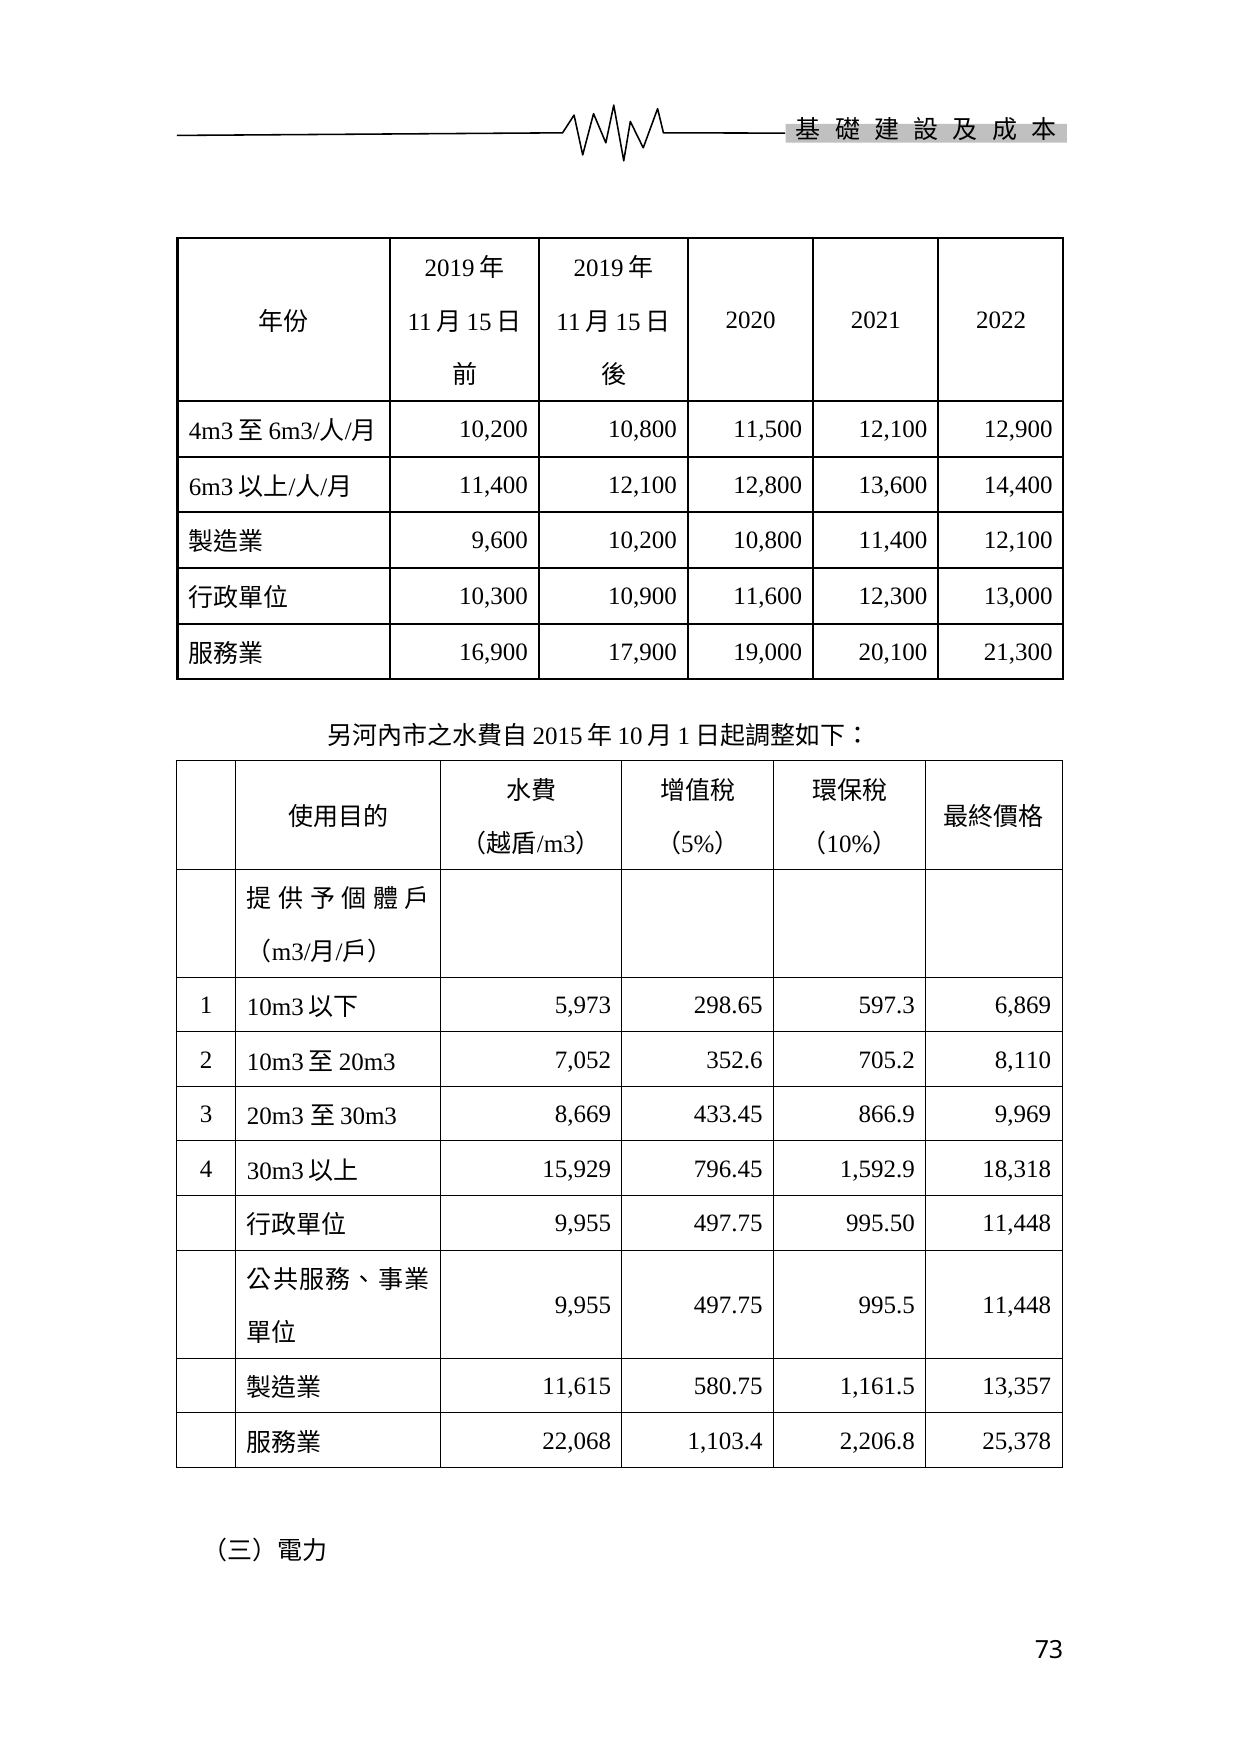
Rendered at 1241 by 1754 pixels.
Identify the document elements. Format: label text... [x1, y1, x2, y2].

table_cell 12,100 [939, 513, 1062, 567]
table_header 2021 [814, 239, 937, 400]
table_cell 7,052 [441, 1032, 621, 1086]
table_cell 15,929 [441, 1141, 621, 1195]
table_cell 服務業 [236, 1413, 440, 1467]
table_cell 30m3以上 [236, 1141, 440, 1195]
table_cell 1,592.9 [774, 1141, 925, 1195]
table_cell 20,100 [814, 625, 937, 678]
table_cell 17,900 [540, 625, 687, 678]
text （三）電力 [202, 1521, 1063, 1575]
table_header 最終價格 [926, 761, 1062, 868]
table_cell 11,448 [926, 1196, 1062, 1249]
table_cell 19,000 [689, 625, 812, 678]
table_cell 18,318 [926, 1141, 1062, 1195]
table_cell 995.5 [774, 1251, 925, 1358]
table_cell [177, 1413, 235, 1467]
table_cell 10,300 [391, 569, 538, 622]
table_cell [441, 870, 621, 977]
table_cell 12,900 [939, 402, 1062, 456]
table_cell 20m3 至30m3 [236, 1087, 440, 1140]
table_cell 公共服務、事業單位 [236, 1251, 440, 1358]
table_cell 6m3以上/人/月 [179, 458, 389, 511]
table_cell 11,615 [441, 1359, 621, 1412]
table_cell 2,206.8 [774, 1413, 925, 1467]
table_header 2022 [939, 239, 1062, 400]
table_cell [177, 870, 235, 977]
table_cell 製造業 [236, 1359, 440, 1412]
table_cell 1 [177, 978, 235, 1031]
table_cell 12,800 [689, 458, 812, 511]
table_cell 11,600 [689, 569, 812, 622]
table_cell [926, 870, 1062, 977]
table_cell 12,100 [814, 402, 937, 456]
table_cell 服務業 [179, 625, 389, 678]
table_cell 9,955 [441, 1251, 621, 1358]
table_cell 2 [177, 1032, 235, 1086]
table_cell 22,068 [441, 1413, 621, 1467]
table_cell 10m3至20m3 [236, 1032, 440, 1086]
table_cell 11,400 [814, 513, 937, 567]
table_header 環保稅（10%） [774, 761, 925, 868]
table_cell 8,110 [926, 1032, 1062, 1086]
table_cell 10,800 [540, 402, 687, 456]
table_cell 8,669 [441, 1087, 621, 1140]
table_cell 25,378 [926, 1413, 1062, 1467]
table_cell [177, 1359, 235, 1412]
table_cell 597.3 [774, 978, 925, 1031]
table_cell 497.75 [622, 1251, 773, 1358]
table_cell 705.2 [774, 1032, 925, 1086]
table_cell 10m3以下 [236, 978, 440, 1031]
table_cell 10,200 [391, 402, 538, 456]
table_cell 13,000 [939, 569, 1062, 622]
table_cell 796.45 [622, 1141, 773, 1195]
table_cell 10,900 [540, 569, 687, 622]
table_cell 298.65 [622, 978, 773, 1031]
table_cell 行政單位 [179, 569, 389, 622]
text 另河內市之水費自2015年10月1日起調整如下： [277, 707, 1063, 760]
table_cell 4 [177, 1141, 235, 1195]
table_cell 9,600 [391, 513, 538, 567]
table_cell 6,869 [926, 978, 1062, 1031]
table_header 2019年 11月15日前 [391, 239, 538, 400]
table_cell 行政單位 [236, 1196, 440, 1249]
table_cell 11,400 [391, 458, 538, 511]
table_cell [622, 870, 773, 977]
table_header 使用目的 [236, 761, 440, 868]
table_cell 製造業 [179, 513, 389, 567]
table_header 增值稅（5%） [622, 761, 773, 868]
table_header 年份 [179, 239, 389, 400]
table_cell [177, 1251, 235, 1358]
table_cell 4m3至6m3/人/月 [179, 402, 389, 456]
table_cell 11,500 [689, 402, 812, 456]
table_cell 5,973 [441, 978, 621, 1031]
table_cell 13,600 [814, 458, 937, 511]
table_cell 14,400 [939, 458, 1062, 511]
table_cell 10,200 [540, 513, 687, 567]
table_header 2019年 11月15日後 [540, 239, 687, 400]
table_cell 21,300 [939, 625, 1062, 678]
table_cell 12,100 [540, 458, 687, 511]
table_cell 12,300 [814, 569, 937, 622]
table_cell 580.75 [622, 1359, 773, 1412]
table_cell 1,161.5 [774, 1359, 925, 1412]
table_cell 11,448 [926, 1251, 1062, 1358]
table_cell 497.75 [622, 1196, 773, 1249]
table_cell [774, 870, 925, 977]
table_cell 提供予個體戶（m3/月/戶） [236, 870, 440, 977]
table_cell 3 [177, 1087, 235, 1140]
table_cell 16,900 [391, 625, 538, 678]
table_cell 995.50 [774, 1196, 925, 1249]
table_header 2020 [689, 239, 812, 400]
table_cell 10,800 [689, 513, 812, 567]
table_cell [177, 1196, 235, 1249]
table_cell 9,969 [926, 1087, 1062, 1140]
table_cell 352.6 [622, 1032, 773, 1086]
table_header 水費 （越盾/m3） [441, 761, 621, 868]
table_cell 433.45 [622, 1087, 773, 1140]
table_header [177, 761, 235, 868]
table_cell 866.9 [774, 1087, 925, 1140]
table_cell 1,103.4 [622, 1413, 773, 1467]
table_cell 13,357 [926, 1359, 1062, 1412]
table_cell 9,955 [441, 1196, 621, 1249]
